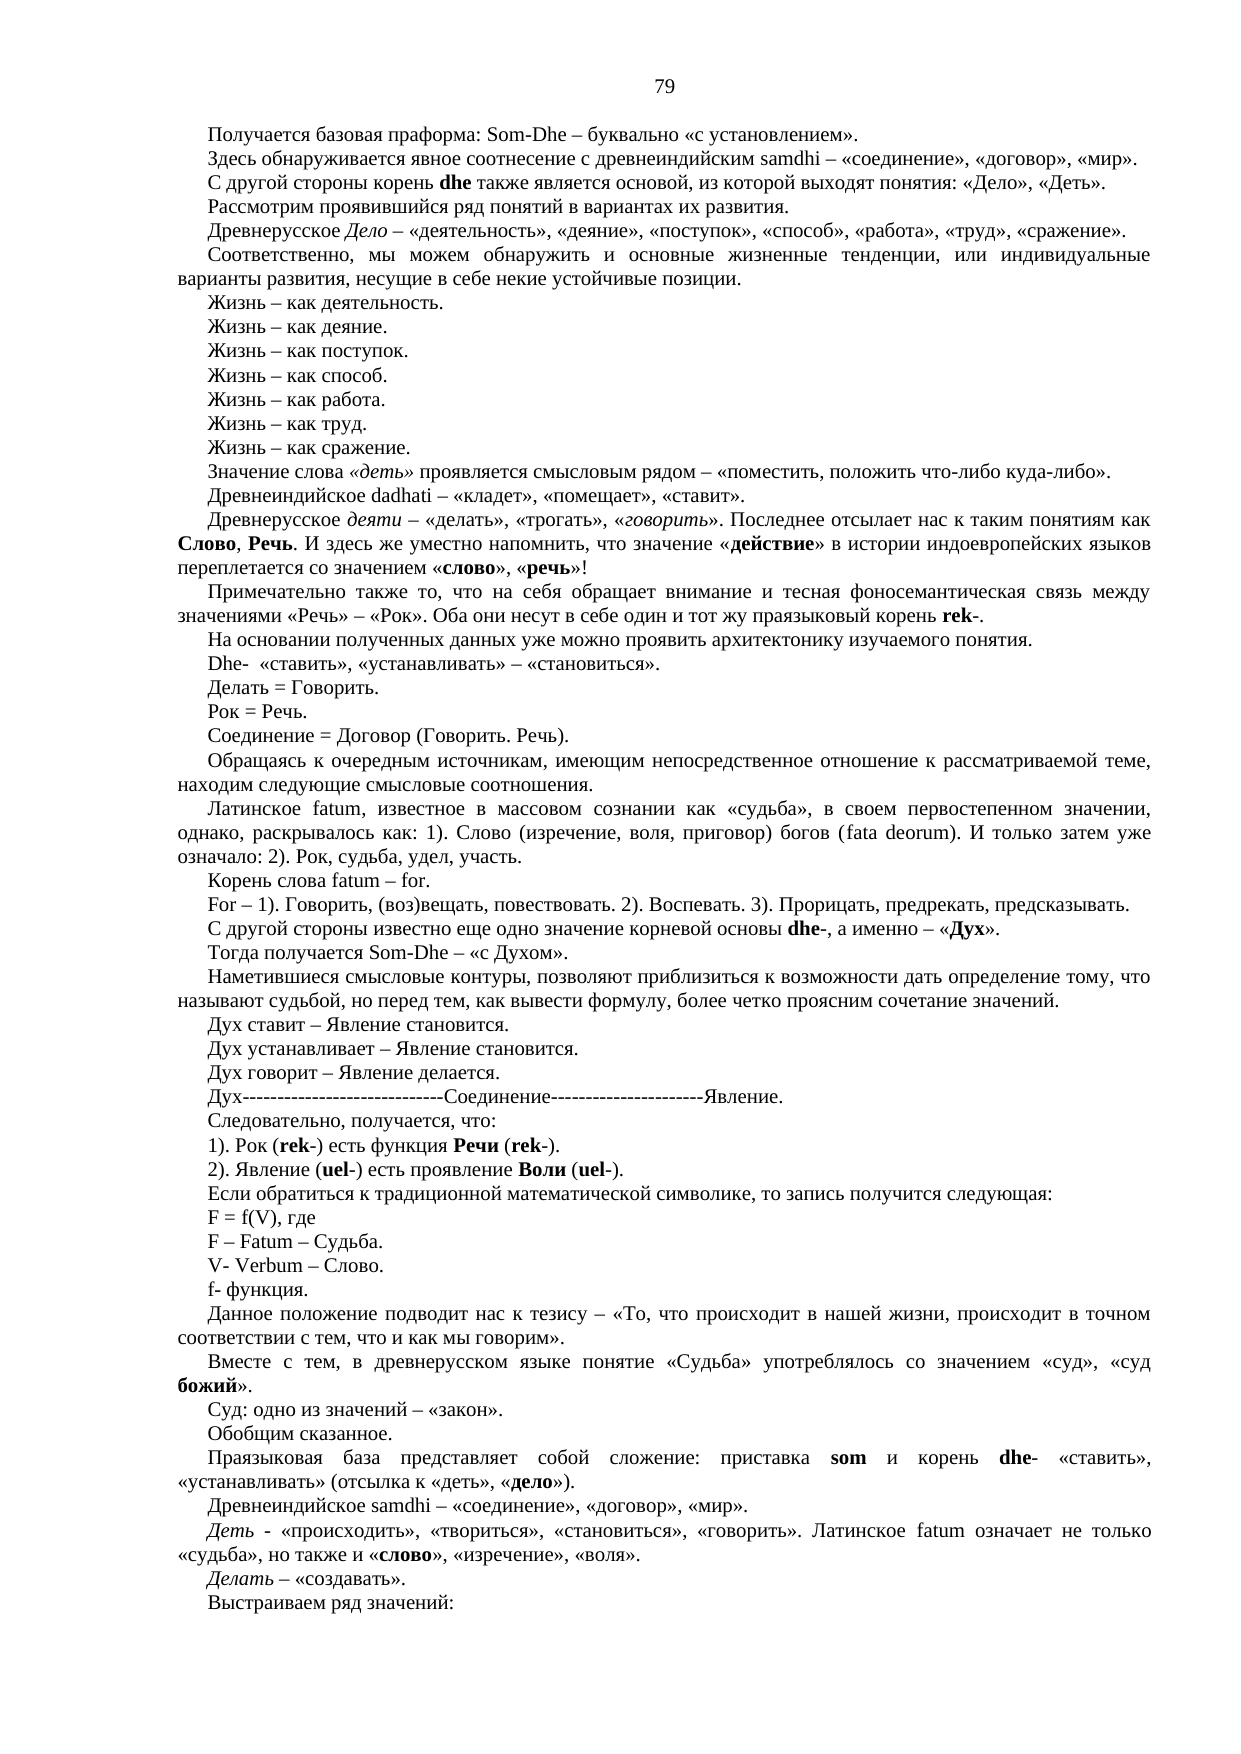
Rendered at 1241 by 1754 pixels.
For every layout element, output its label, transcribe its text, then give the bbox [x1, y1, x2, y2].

text Обращаясь к очередным источникам, имеющим непосредственное отношение к рассматриваемой теме, находим следующие смысловые соотношения. [177, 747, 1152, 796]
text F = f(V), где [177, 1205, 1152, 1229]
text For – 1). Говорить, (воз)вещать, повествовать. 2). Воспевать. 3). Прорицать, предрекать, предсказывать. [177, 892, 1152, 916]
text Дух устанавливает – Явление становится. [177, 1036, 1152, 1060]
text Жизнь – как работа. [177, 387, 1152, 411]
text F – Fatum – Судьба. [177, 1229, 1152, 1253]
text Латинское fatum, известное в массовом сознании как «судьба», в своем первостепенном значении, однако, раскрывалось как: 1). Слово (изречение, воля, приговор) богов (fata deorum). И только затем уже означало: 2). Рок, судьба, удел, участь. [177, 796, 1152, 868]
text Тогда получается Som-Dhe – «с Духом». [177, 940, 1152, 964]
text Дух-----------------------------Соединение----------------------Явление. [177, 1084, 1152, 1108]
text Делать – «создавать». [177, 1566, 1152, 1590]
text Дух ставит – Явление становится. [177, 1012, 1152, 1036]
text Жизнь – как труд. [177, 411, 1152, 435]
text С другой стороны известно еще одно значение корневой основы dhe-, а именно – «Дух». [177, 916, 1152, 940]
text Праязыковая база представляет собой сложение: приставка som и корень dhe- «ставить», «устанавливать» (отсылка к «деть», «дело»). [177, 1445, 1152, 1493]
text Древнерусское деяти – «делать», «трогать», «говорить». Последнее отсылает нас к таким понятиям как Слово, Речь. И здесь же уместно напомнить, что значение «действие» в истории индоевропейских языков переплетается со значением «слово», «речь»! [177, 507, 1152, 579]
text Древнеиндийское dadhati – «кладет», «помещает», «ставит». [177, 483, 1152, 507]
text Выстраиваем ряд значений: [177, 1590, 1152, 1614]
text Здесь обнаруживается явное соотнесение с древнеиндийским samdhi – «соединение», «договор», «мир». [177, 146, 1152, 170]
text Жизнь – как поступок. [177, 338, 1152, 362]
text Соединение = Договор (Говорить. Речь). [177, 723, 1152, 747]
text Делать = Говорить. [177, 675, 1152, 699]
text Значение слова «деть» проявляется смысловым рядом – «поместить, положить что-либо куда-либо». [177, 459, 1152, 483]
text Рассмотрим проявившийся ряд понятий в вариантах их развития. [177, 194, 1152, 218]
text Данное положение подводит нас к тезису – «То, что происходит в нашей жизни, происходит в точном соответствии с тем, что и как мы говорим». [177, 1301, 1152, 1349]
text Суд: одно из значений – «закон». [177, 1397, 1152, 1421]
text Наметившиеся смысловые контуры, позволяют приблизиться к возможности дать определение тому, что называют судьбой, но перед тем, как вывести формулу, более четко проясним сочетание значений. [177, 964, 1152, 1012]
text Древнерусское Дело – «деятельность», «деяние», «поступок», «способ», «работа», «труд», «сражение». [177, 218, 1152, 242]
text Дух говорит – Явление делается. [177, 1060, 1152, 1084]
text Dhe- «ставить», «устанавливать» – «становиться». [177, 651, 1152, 675]
text На основании полученных данных уже можно проявить архитектонику изучаемого понятия. [177, 627, 1152, 651]
text Корень слова fatum – for. [177, 868, 1152, 892]
text Примечательно также то, что на себя обращает внимание и тесная фоносемантическая связь между значениями «Речь» – «Рок». Оба они несут в себе один и тот жу праязыковый корень rek-. [177, 579, 1152, 627]
text 2). Явление (uel-) есть проявление Воли (uel-). [177, 1157, 1152, 1181]
text f- функция. [177, 1277, 1152, 1301]
text Получается базовая праформа: Som-Dhe – буквально «с установлением». [177, 122, 1152, 146]
text V- Verbum – Слово. [177, 1253, 1152, 1277]
text Следовательно, получается, что: [177, 1108, 1152, 1132]
text Древнеиндийское samdhi – «соединение», «договор», «мир». [177, 1493, 1152, 1517]
text Жизнь – как деяние. [177, 314, 1152, 338]
text Рок = Речь. [177, 699, 1152, 723]
text Жизнь – как способ. [177, 362, 1152, 387]
text Жизнь – как сражение. [177, 435, 1152, 459]
text Вместе с тем, в древнерусском языке понятие «Судьба» употреблялось со значением «суд», «суд божий». [177, 1349, 1152, 1397]
text Жизнь – как деятельность. [177, 290, 1152, 314]
text С другой стороны корень dhe также является основой, из которой выходят понятия: «Дело», «Деть». [177, 170, 1152, 194]
text Соответственно, мы можем обнаружить и основные жизненные тенденции, или индивидуальные варианты развития, несущие в себе некие устойчивые позиции. [177, 242, 1152, 290]
text 1). Рок (rek-) есть функция Речи (rek-). [177, 1132, 1152, 1157]
text Деть - «происходить», «твориться», «становиться», «говорить». Латинское fatum означает не только «судьба», но также и «слово», «изречение», «воля». [177, 1517, 1152, 1566]
text Обобщим сказанное. [177, 1421, 1152, 1445]
text Если обратиться к традиционной математической символике, то запись получится следующая: [177, 1181, 1152, 1205]
